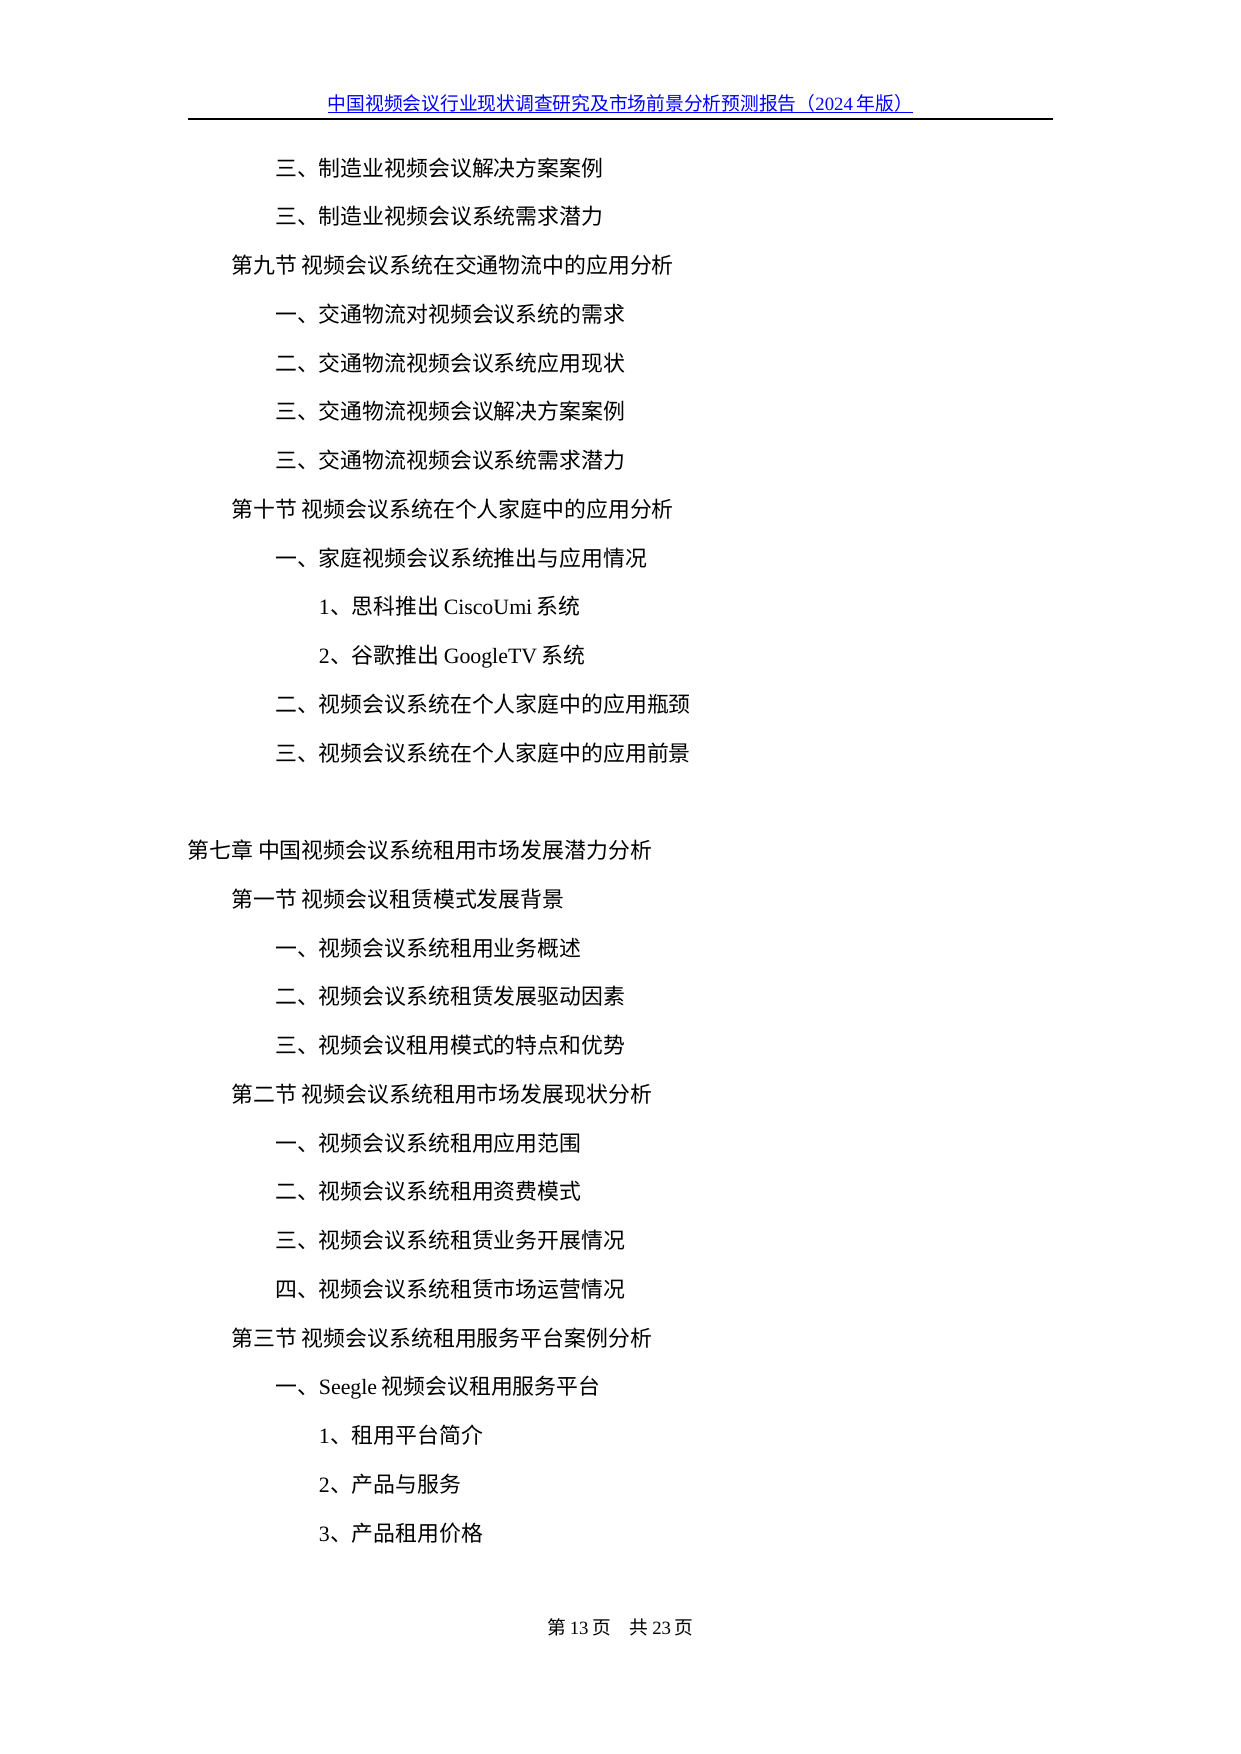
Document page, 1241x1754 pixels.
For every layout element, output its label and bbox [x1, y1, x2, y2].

text [187, 150, 1053, 1548]
